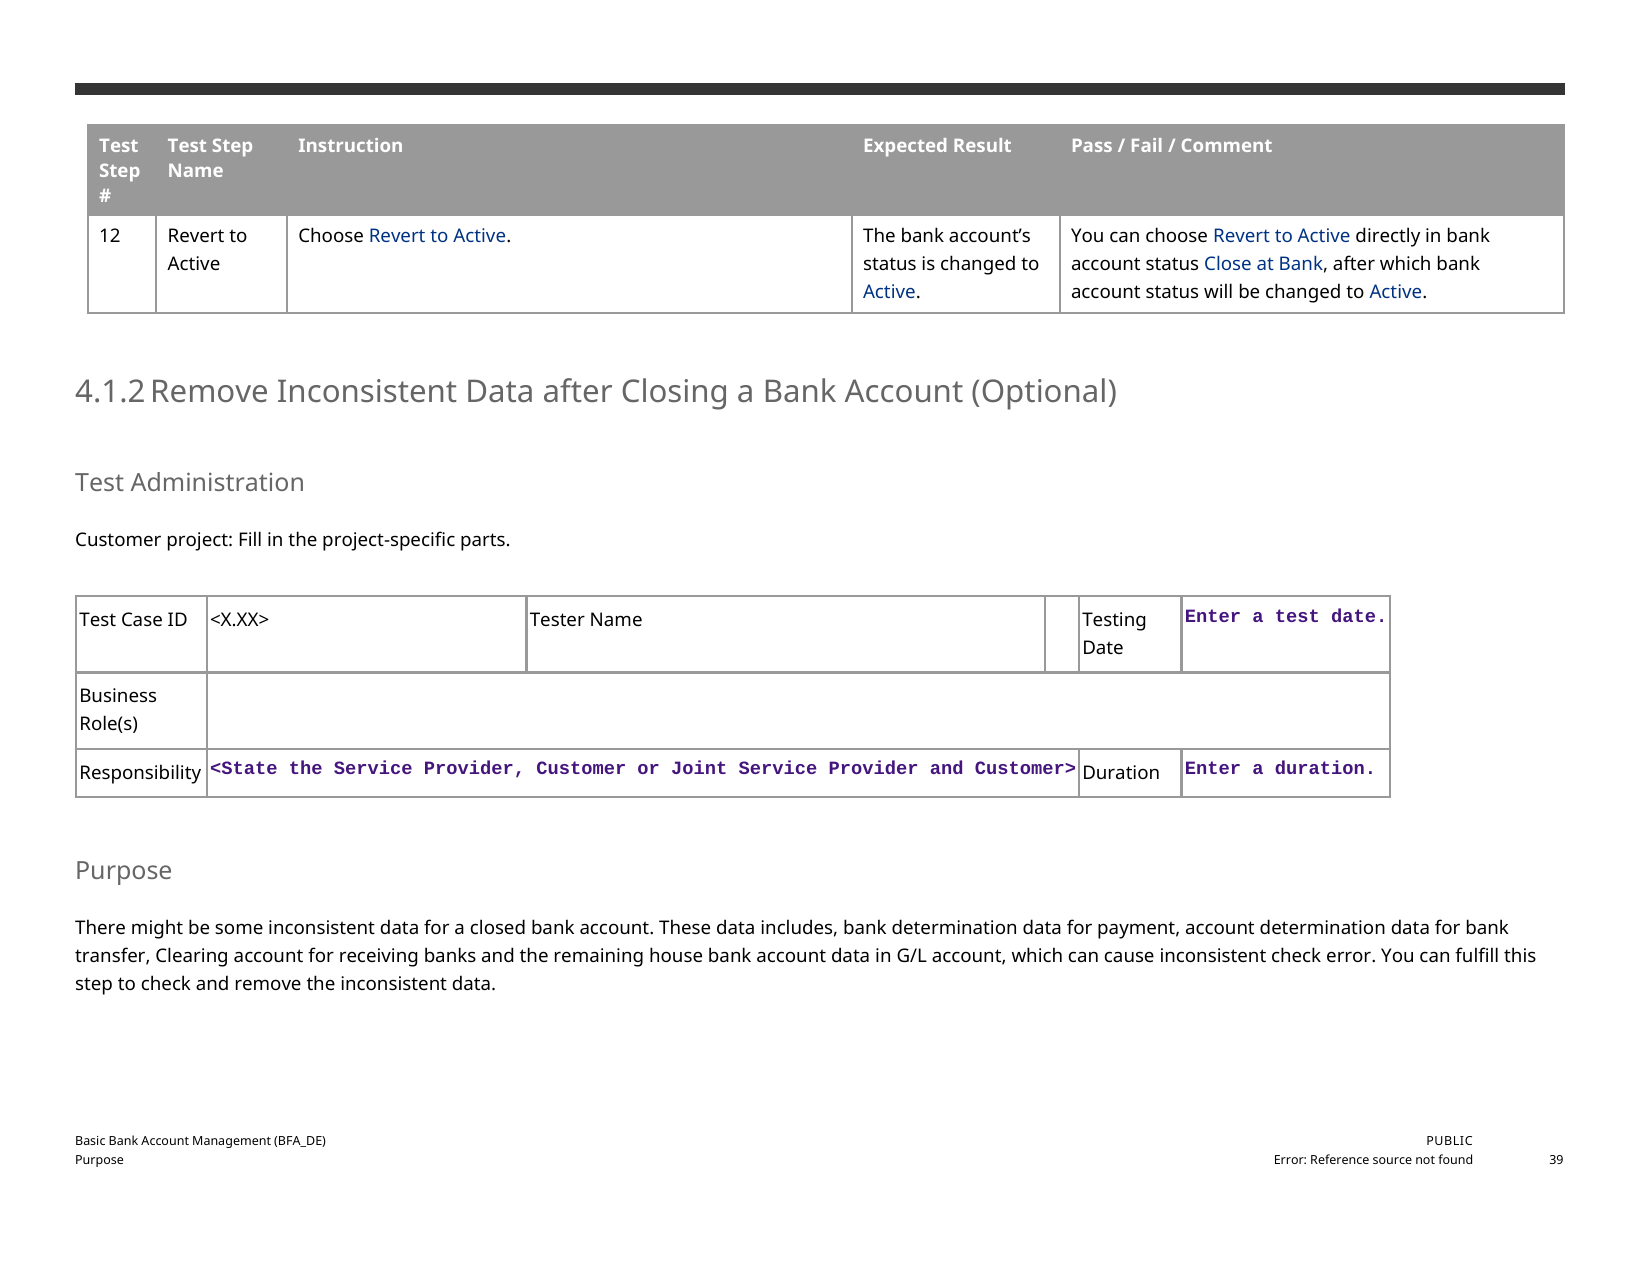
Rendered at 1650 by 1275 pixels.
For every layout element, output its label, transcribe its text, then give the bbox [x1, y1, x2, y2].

text Customer project: Fill in the project-specific parts. [75, 527, 1565, 552]
table_cell Responsibility [77, 750, 206, 796]
table_header [1046, 597, 1078, 671]
table_cell Business Role(s) [77, 674, 206, 748]
table_header Tester Name [528, 597, 1044, 671]
table_cell [208, 674, 1389, 748]
table_cell Enter a duration. [1183, 750, 1389, 796]
table_header Expected Result [853, 126, 1059, 214]
table_header Testing Date [1080, 597, 1180, 671]
table_header Test Step Name [157, 126, 286, 214]
table_cell The bank account’s status is changed to Active. [853, 216, 1059, 312]
table_header Pass / Fail / Comment [1061, 126, 1563, 214]
table_cell You can choose Revert to Active directly in bank account status Close at Bank, after which bank account status will be changed to Active. [1061, 216, 1563, 312]
table_cell Revert to Active [157, 216, 286, 312]
title Purpose [75, 856, 1565, 885]
text There might be some inconsistent data for a closed bank account. These data includes, bank determination data for payment, account determination data for bank transfer, Clearing account for receiving banks and the remaining house bank account data in G/L account, which can cause inconsistent check error. You can fulfill this step to check and remove the inconsistent data. [75, 914, 1565, 996]
table_header Test Case ID [77, 597, 206, 671]
table_header Test Step # [89, 126, 155, 214]
subtitle Remove Inconsistent Data after Closing a Bank Account (Optional) [75, 372, 1565, 410]
table_cell <State the Service Provider, Customer or Joint Service Provider and Customer> [208, 750, 1078, 796]
table_cell Choose Revert to Active. [288, 216, 851, 312]
table_cell Duration [1080, 750, 1180, 796]
table_header Enter a test date. [1183, 597, 1389, 671]
table_header <X.XX> [208, 597, 525, 671]
table_header Instruction [288, 126, 851, 214]
title Test Administration [75, 468, 1565, 497]
table_cell 12 [89, 216, 155, 312]
